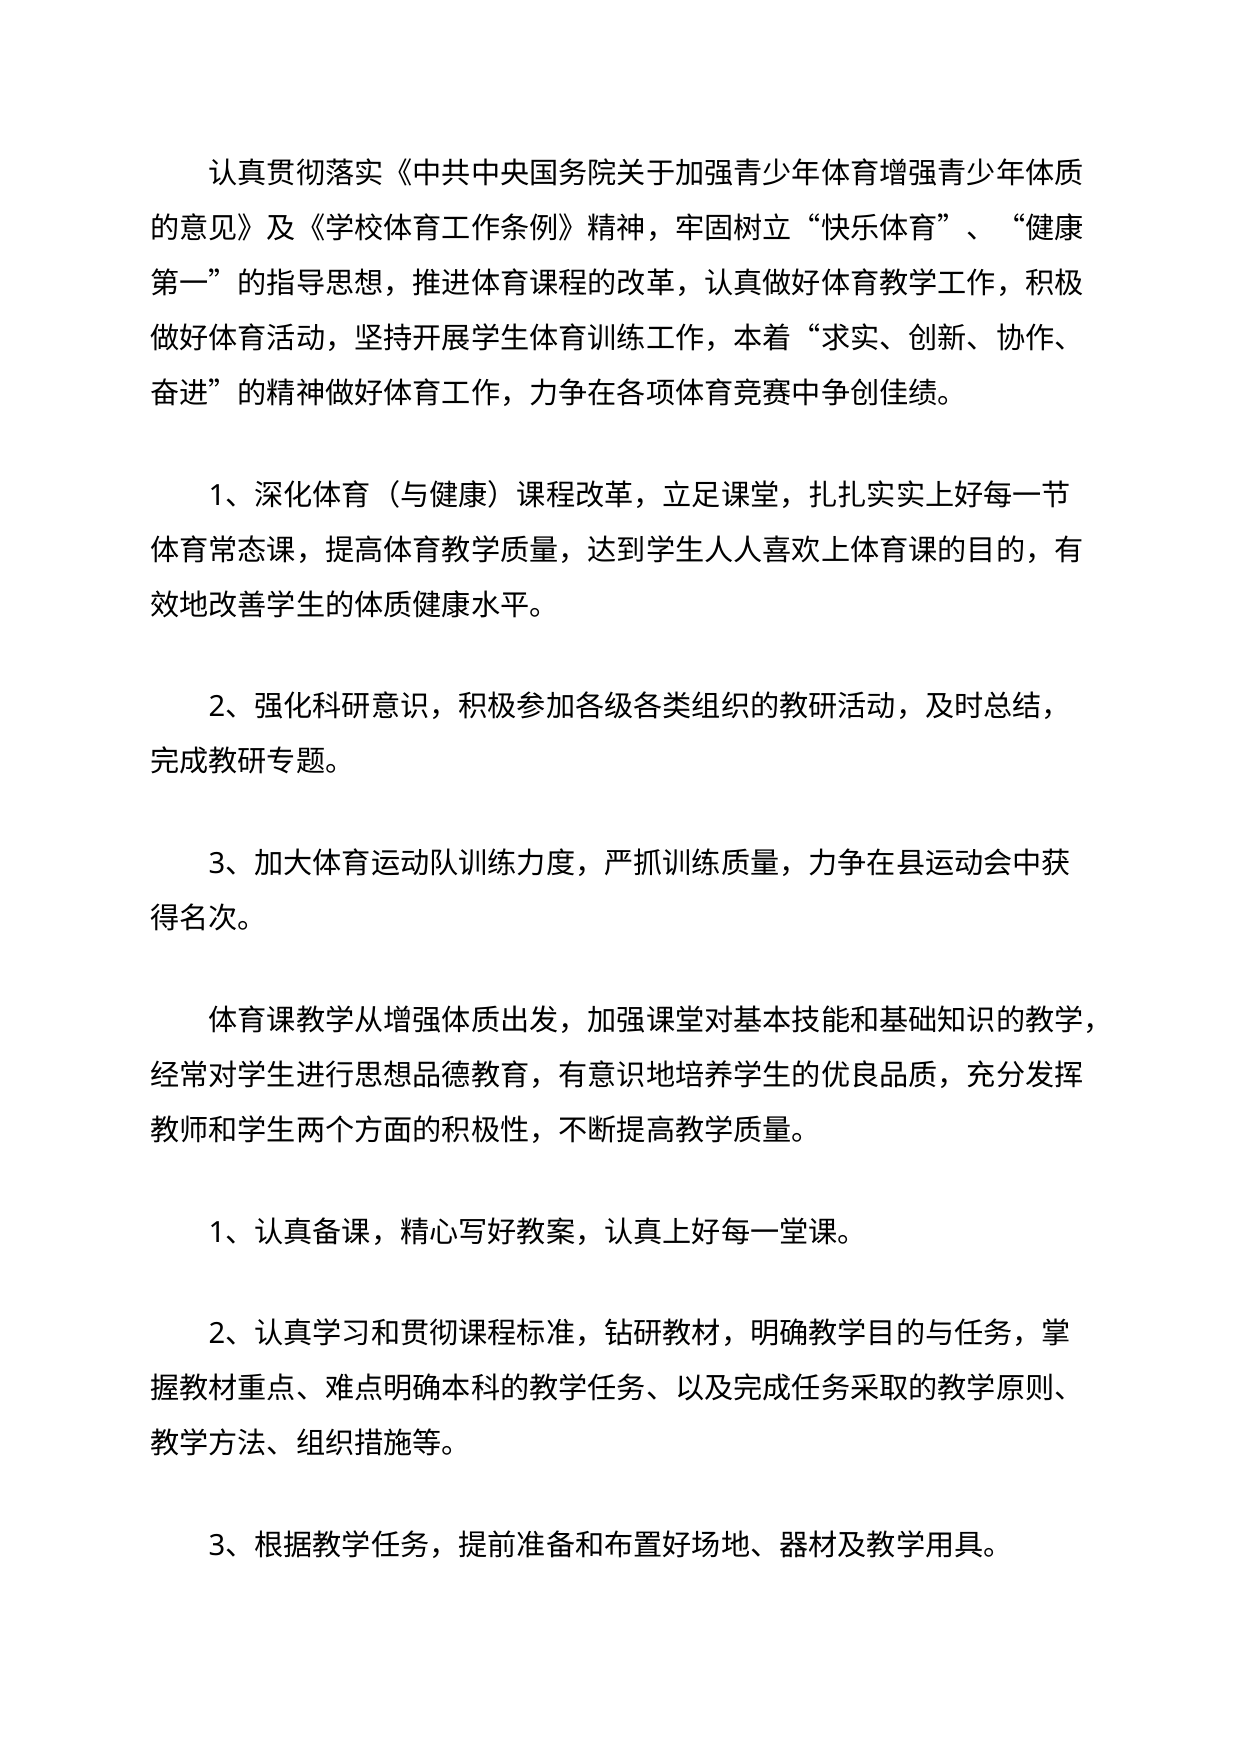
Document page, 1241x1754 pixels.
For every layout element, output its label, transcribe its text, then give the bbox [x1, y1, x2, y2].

text 1、深化体育（与健康）课程改革，立足课堂，扎扎实实上好每一节体育常态课，提高体育教学质量，达到学生人人喜欢上体育课的目的，有效地改善学生的体质健康水平。 [150, 471, 1090, 623]
text 2、认真学习和贯彻课程标准，钻研教材，明确教学目的与任务，掌握教材重点、难点明确本科的教学任务、以及完成任务采取的教学原则、教学方法、组织措施等。 [150, 1310, 1090, 1462]
text 认真贯彻落实《中共中央国务院关于加强青少年体育增强青少年体质的意见》及《学校体育工作条例》精神，牢固树立“快乐体育”、“健康第一”的指导思想，推进体育课程的改革，认真做好体育教学工作，积极做好体育活动，坚持开展学生体育训练工作，本着“求实、创新、协作、奋进”的精神做好体育工作，力争在各项体育竞赛中争创佳绩。 [150, 150, 1090, 412]
text 体育课教学从增强体质出发，加强课堂对基本技能和基础知识的教学，经常对学生进行思想品德教育，有意识地培养学生的优良品质，充分发挥教师和学生两个方面的积极性，不断提高教学质量。 [150, 997, 1090, 1149]
text 3、根据教学任务，提前准备和布置好场地、器材及教学用具。 [150, 1522, 1090, 1564]
text 3、加大体育运动队训练力度，严抓训练质量，力争在县运动会中获得名次。 [150, 840, 1090, 937]
text 1、认真备课，精心写好教案，认真上好每一堂课。 [150, 1208, 1090, 1251]
text 2、强化科研意识，积极参加各级各类组织的教研活动，及时总结，完成教研专题。 [150, 683, 1090, 780]
